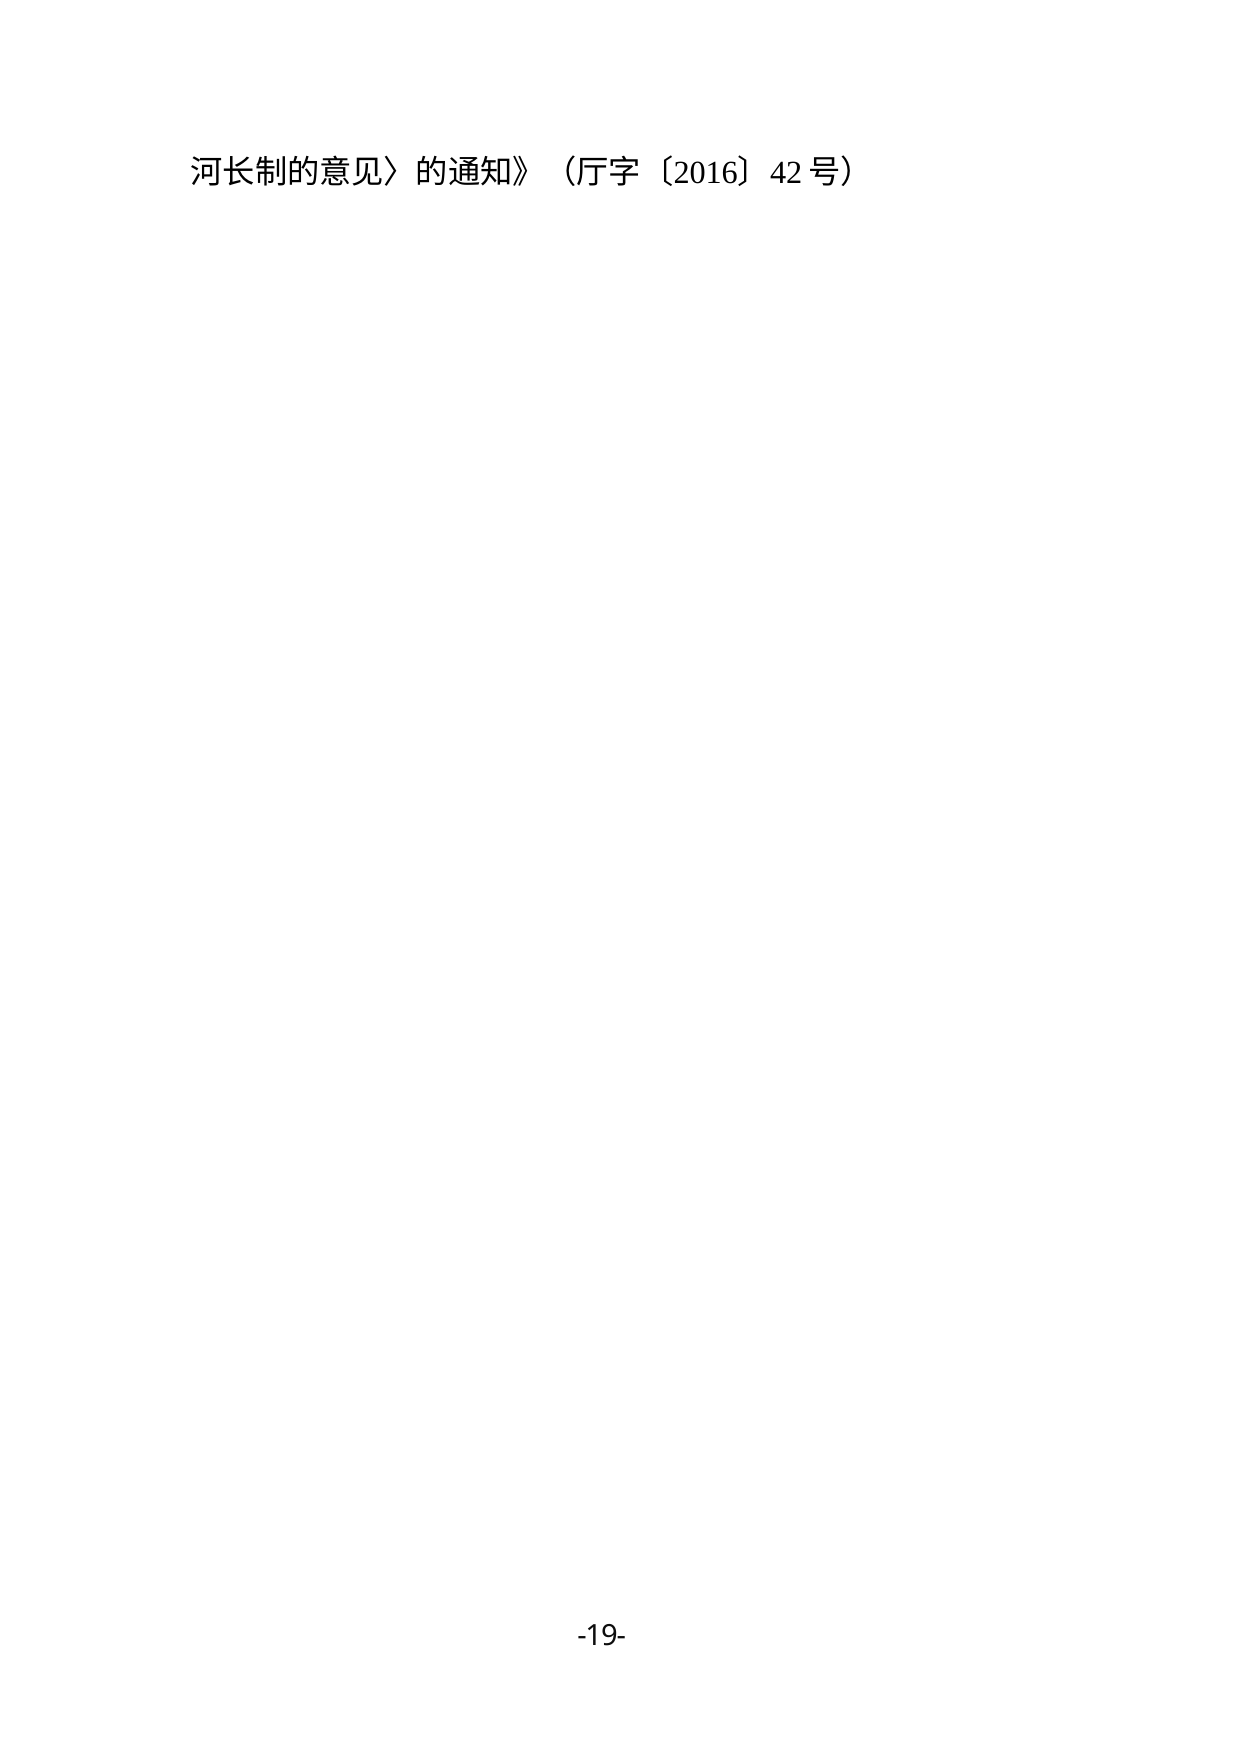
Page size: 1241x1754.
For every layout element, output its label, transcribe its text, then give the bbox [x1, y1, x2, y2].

text 河长制的意见〉的通知》（厅字〔2016〕42号） [190, 149, 1070, 192]
